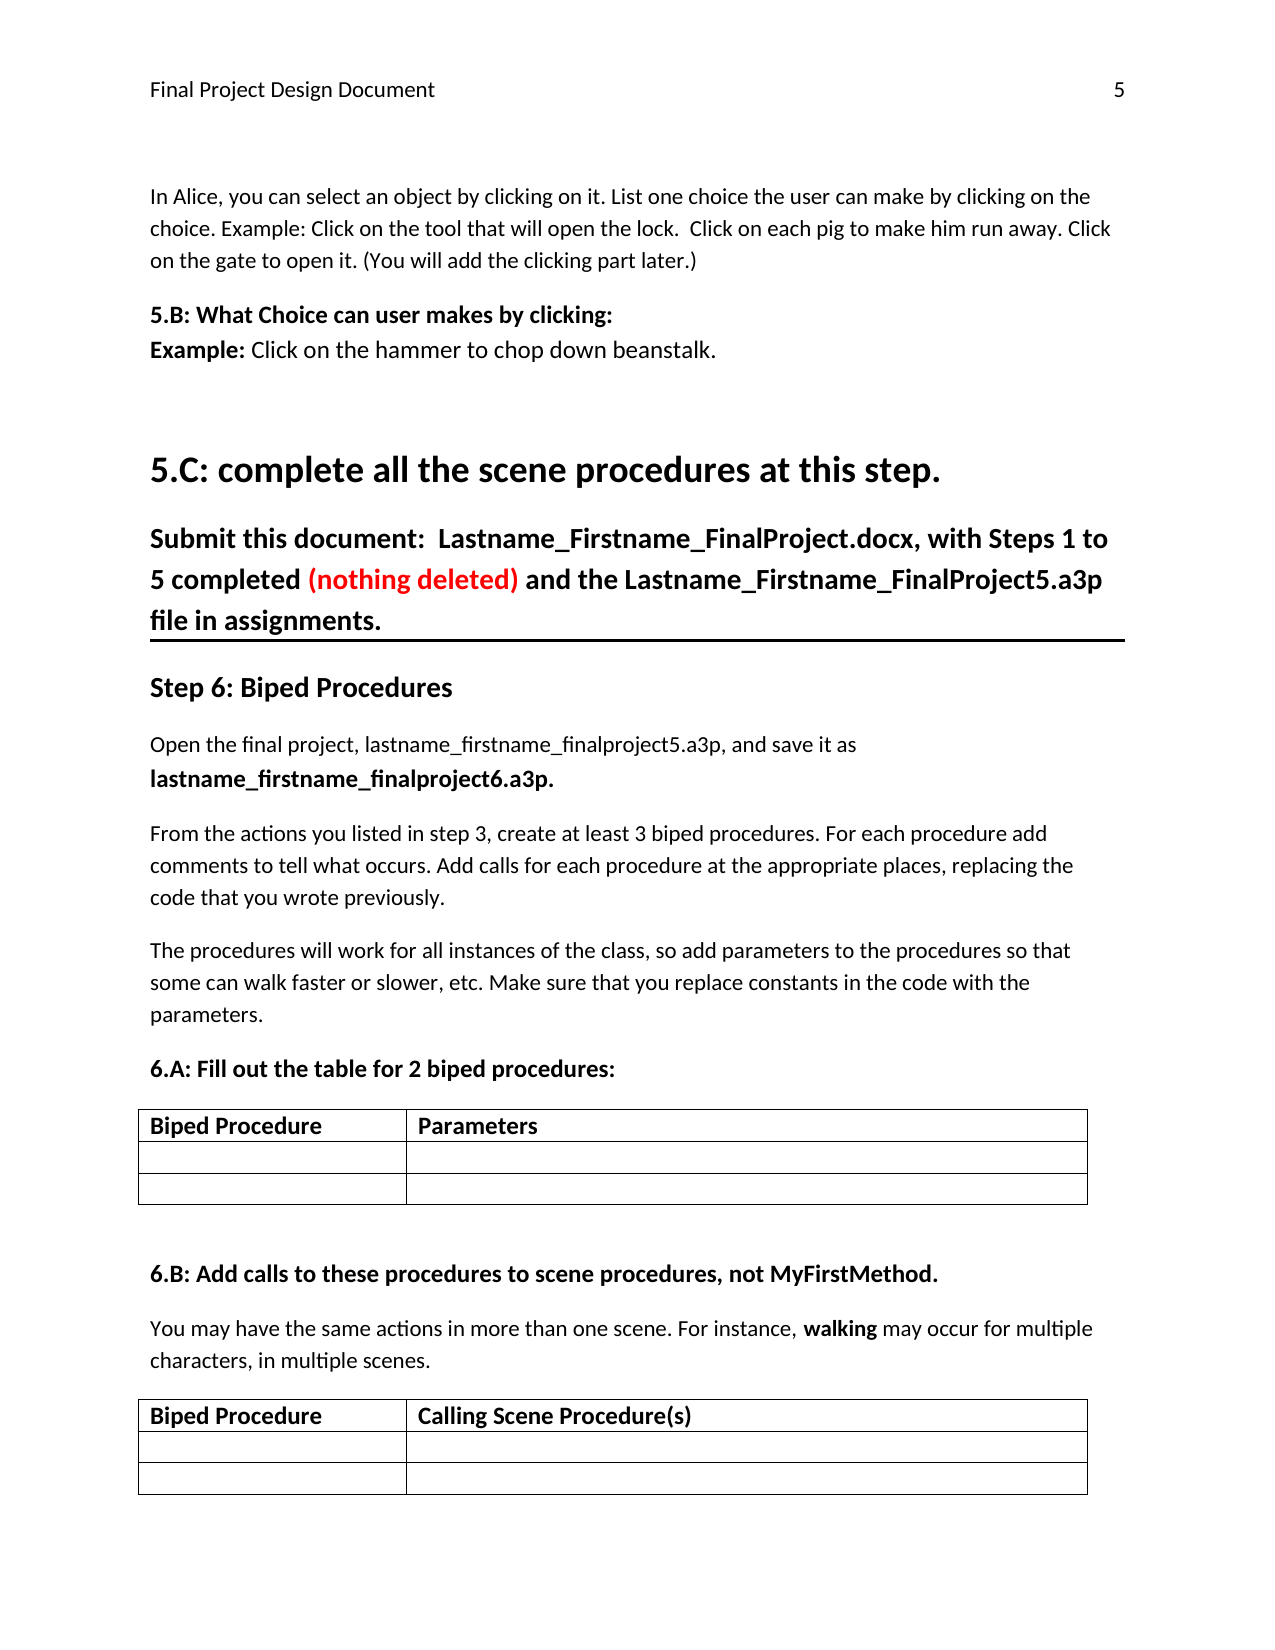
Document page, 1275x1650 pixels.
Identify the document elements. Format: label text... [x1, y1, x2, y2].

table_header Biped Procedure [139, 1400, 406, 1431]
text The procedures will work for all instances of the class, so add parameters to the procedures so that some can walk faster or slower, etc. Make sure that you replace constants in the code with the parameters. [150, 936, 1125, 1028]
text You may have the same actions in more than one scene. For instance, walking may occur for multiple characters, in multiple scenes. [150, 1314, 1125, 1374]
text 6.B: Add calls to these procedures to scene procedures, not MyFirstMethod. [150, 1258, 1125, 1289]
text 5.B: What Choice can user makes by clicking: Example: Click on the hammer to chop down beanstalk. [150, 299, 1125, 365]
text Submit this document: Lastname_Firstname_FinalProject.docx, with Steps 1 to 5 completed (nothing deleted) and the Lastname_Firstname_FinalProject5.a3p file in assignments. [150, 520, 1125, 639]
table_header Parameters [407, 1110, 1087, 1141]
text From the actions you listed in step 3, create at least 3 biped procedures. For each procedure add comments to tell what occurs. Add calls for each procedure at the appropriate places, replacing the code that you wrote previously. [150, 819, 1125, 911]
table_cell [139, 1142, 406, 1172]
table_header Calling Scene Procedure(s) [407, 1400, 1087, 1431]
table_cell [139, 1432, 406, 1462]
text Step 6: Biped Procedures [150, 669, 1125, 704]
table_cell [407, 1463, 1087, 1494]
text 6.A: Fill out the table for 2 biped procedures: [150, 1053, 1125, 1084]
text In Alice, you can select an object by clicking on it. List one choice the user can make by clicking on the choice. Example: Click on the tool that will open the lock. Click on each pig to make him run away. Click on the gate to open it. (You will add the clicking part later.) [150, 150, 1125, 274]
table_cell [139, 1463, 406, 1494]
table_cell [407, 1174, 1087, 1204]
table_cell [407, 1142, 1087, 1172]
table_header Biped Procedure [139, 1110, 406, 1141]
text Open the final project, lastname_firstname_finalproject5.a3p, and save it as lastname_firstname_finalproject6.a3p. [150, 730, 1125, 793]
table_cell [139, 1174, 406, 1204]
table_cell [407, 1432, 1087, 1462]
text 5.C: complete all the scene procedures at this step. [150, 446, 1125, 492]
